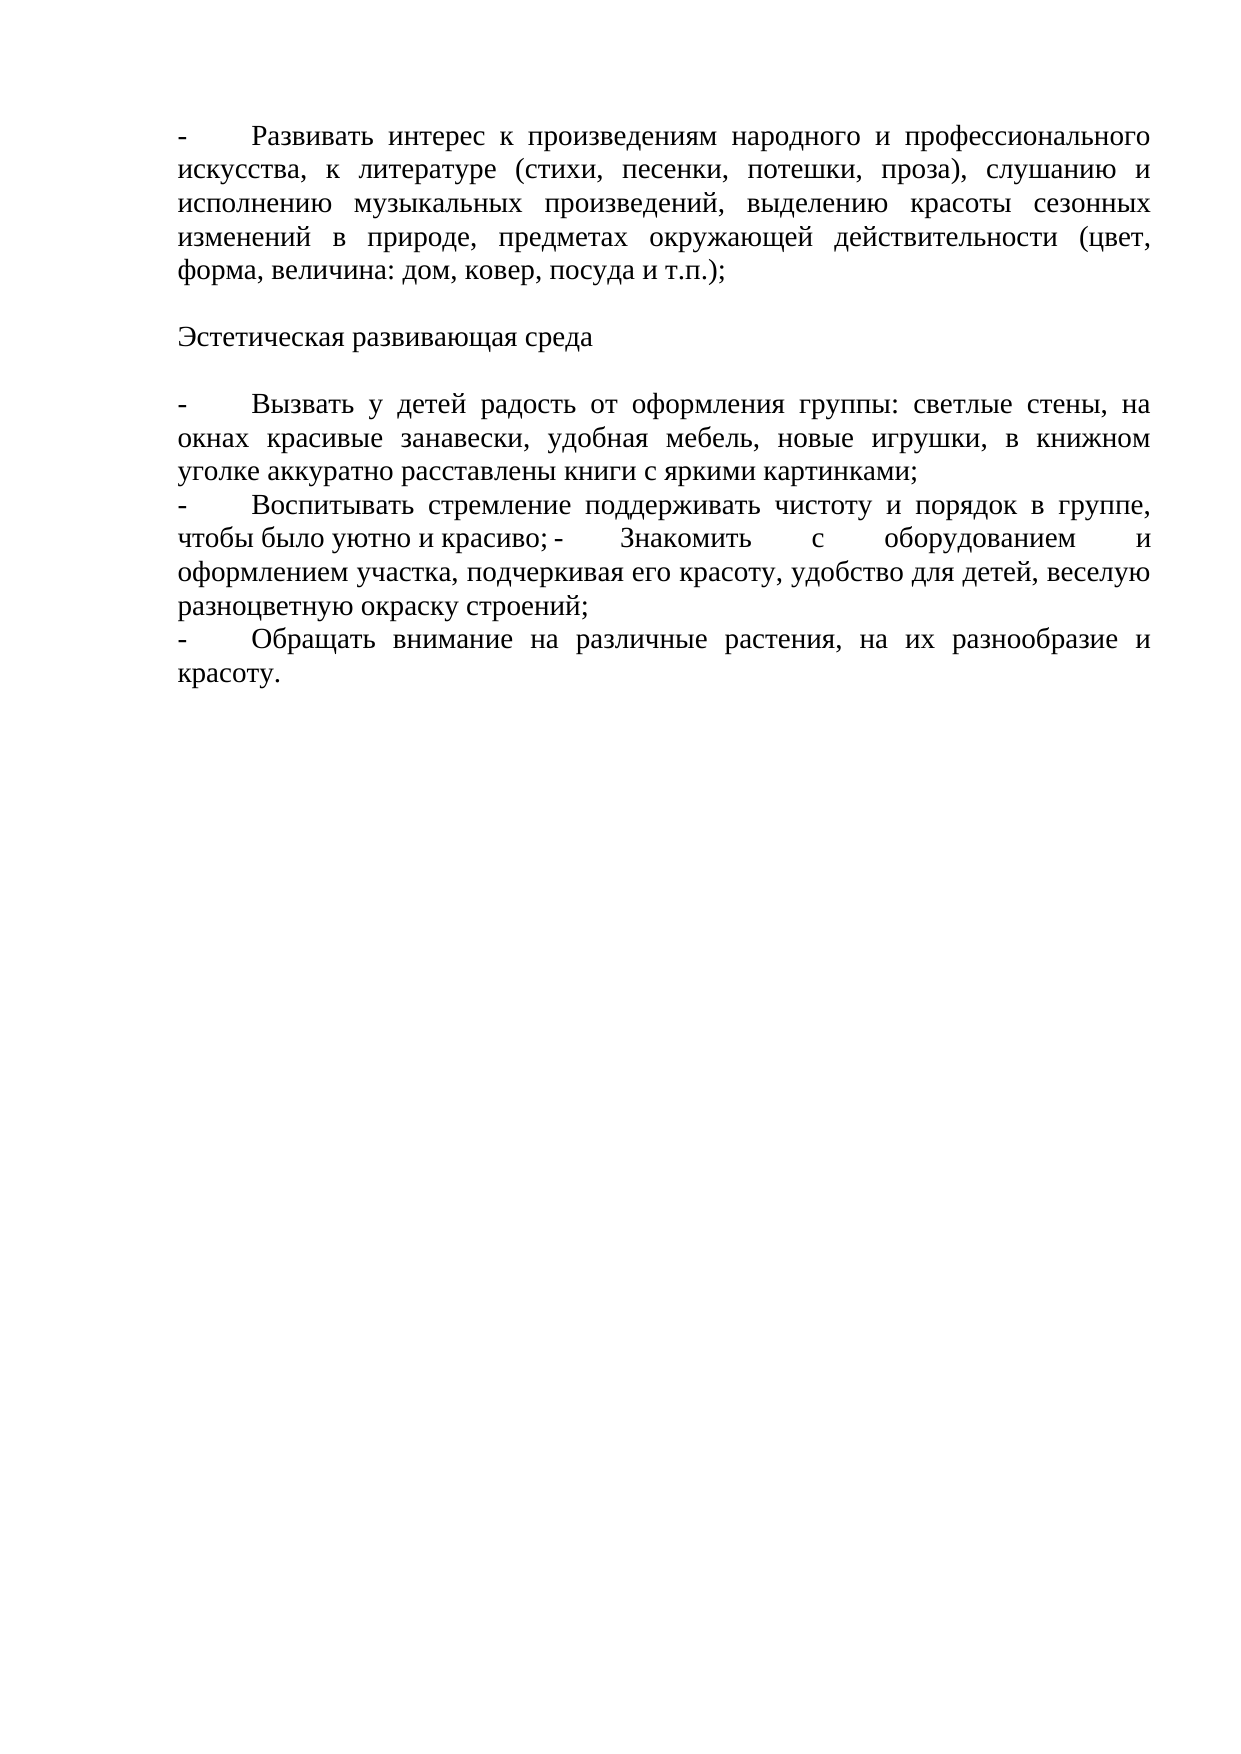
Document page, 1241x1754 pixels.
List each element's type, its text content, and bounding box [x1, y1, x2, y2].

text - Воспитывать стремление поддерживать чистоту и порядок в группе, чтобы было уютно и красиво; - Знакомить с оборудованием и оформлением участка, подчеркивая его красоту, удобство для детей, веселую разноцветную окраску строений; [177, 487, 1152, 621]
text - Развивать интерес к произведениям народного и профессионального искусства, к литературе (стихи, песенки, потешки, проза), слушанию и исполнению музыкальных произведений, выделению красоты сезонных изменений в природе, предметах окружающей действительности (цвет, форма, величина: дом, ковер, посуда и т.п.); [177, 118, 1152, 286]
text - Обращать внимание на различные растения, на их разнообразие и красоту. [177, 621, 1152, 688]
text - Вызвать у детей радость от оформления группы: светлые стены, на окнах красивые занавески, удобная мебель, новые игрушки, в книжном уголке аккуратно расставлены книги с яркими картинками; [177, 386, 1152, 487]
text Эстетическая развивающая среда [177, 319, 1152, 353]
